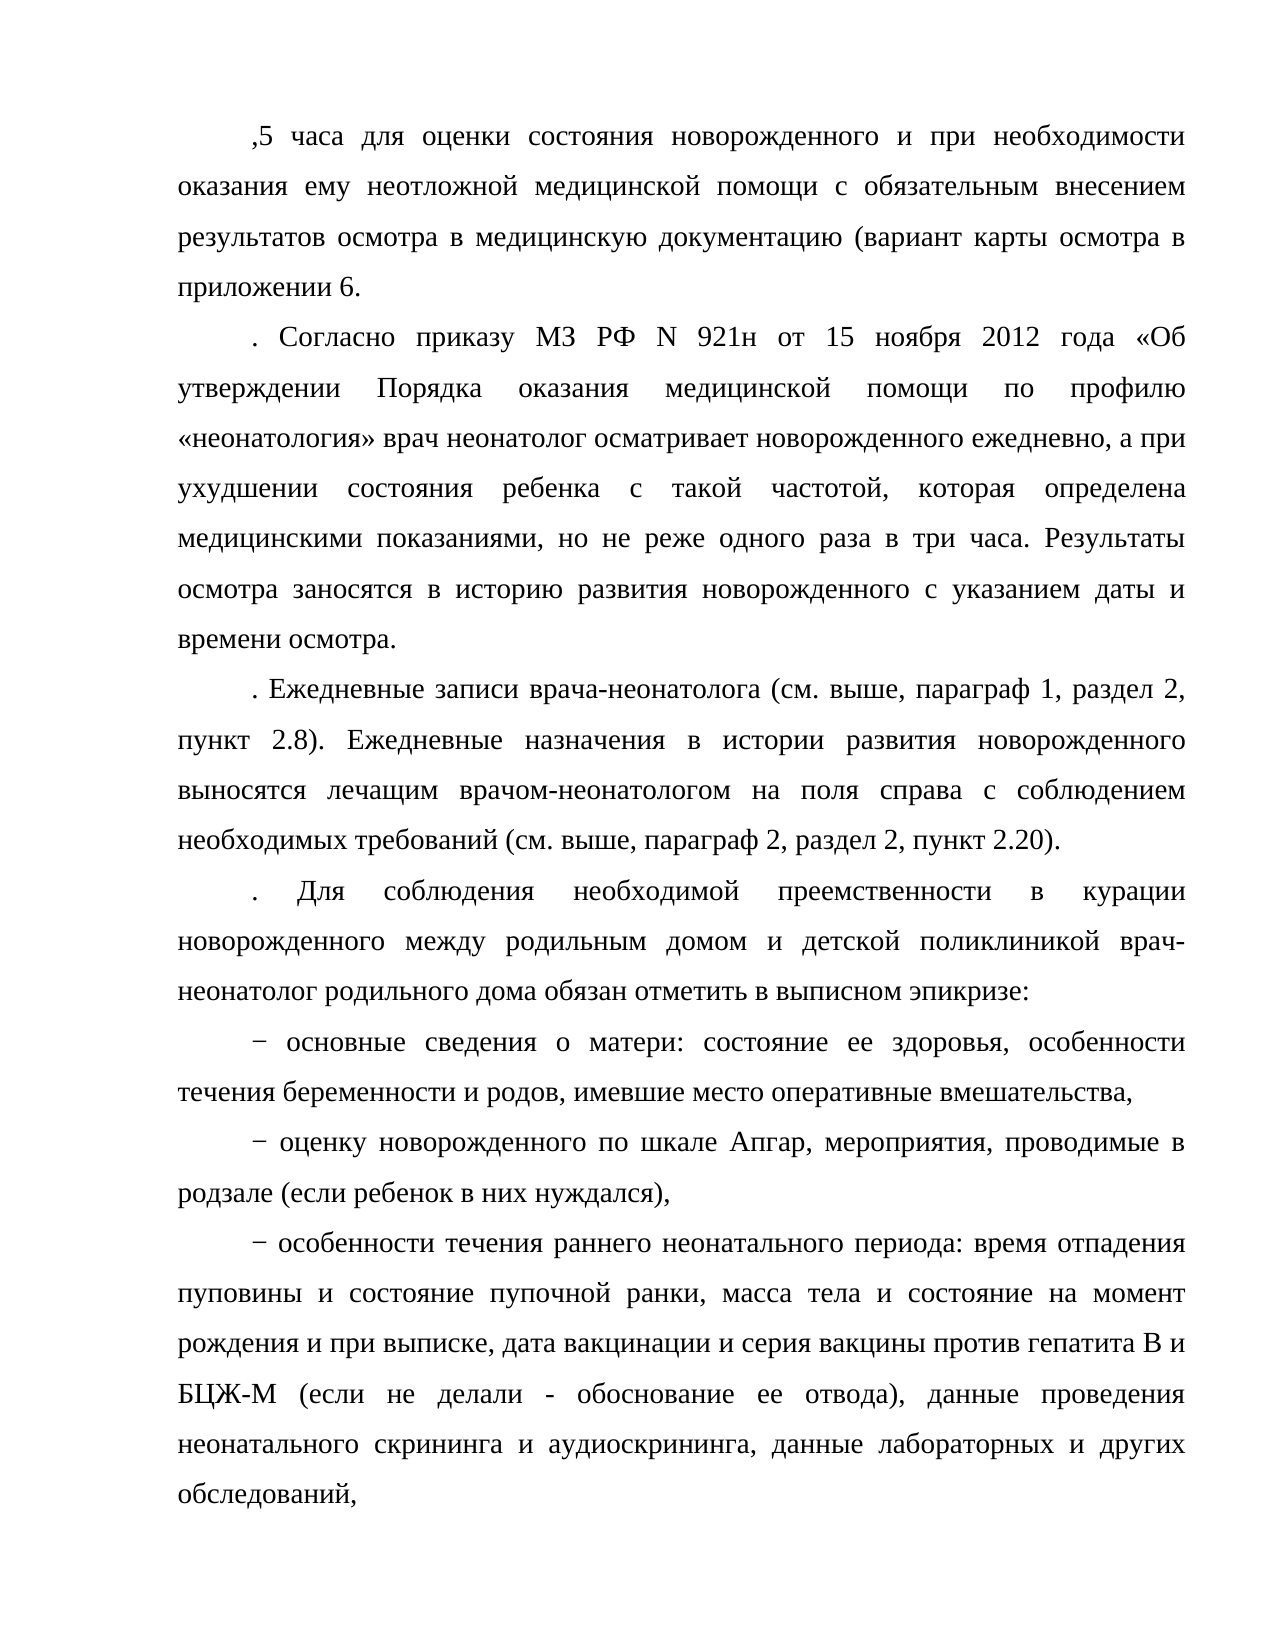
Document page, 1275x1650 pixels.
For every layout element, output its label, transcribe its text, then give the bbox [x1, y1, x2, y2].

text − основные сведения о матери: состояние ее здоровья, особенности течения беременности и родов, имевшие место оперативные вмешательства, [177, 1024, 1186, 1108]
text ,5 часа для оценки состояния новорожденного и при необходимости оказания ему неотложной медицинской помощи с обязательным внесением результатов осмотра в медицинскую документацию (вариант карты осмотра в приложении 6. [177, 118, 1186, 303]
text . Согласно приказу МЗ РФ N 921н от 15 ноября 2012 года «Об утверждении Порядка оказания медицинской помощи по профилю «неонатология» врач неонатолог осматривает новорожденного ежедневно, а при ухудшении состояния ребенка с такой частотой, которая определена медицинскими показаниями, но не реже одного раза в три часа. Результаты осмотра заносятся в историю развития новорожденного с указанием даты и времени осмотра. [177, 319, 1186, 655]
text . Для соблюдения необходимой преемственности в курации новорожденного между родильным домом и детской поликлиникой врач-неонатолог родильного дома обязан отметить в выписном эпикризе: [177, 873, 1186, 1007]
text − оценку новорожденного по шкале Апгар, мероприятия, проводимые в родзале (если ребенок в них нуждался), [177, 1124, 1186, 1208]
text . Ежедневные записи врача-неонатолога (см. выше, параграф 1, раздел 2, пункт 2.8). Ежедневные назначения в истории развития новорожденного выносятся лечащим врачом-неонатологом на поля справа с соблюдением необходимых требований (см. выше, параграф 2, раздел 2, пункт 2.20). [177, 672, 1186, 856]
text − особенности течения раннего неонатального периода: время отпадения пуповины и состояние пупочной ранки, масса тела и состояние на момент рождения и при выписке, дата вакцинации и серия вакцины против гепатита В и БЦЖ-М (если не делали - обоснование ее отвода), данные проведения неонатального скрининга и аудиоскрининга, данные лабораторных и других обследований, [177, 1225, 1186, 1510]
